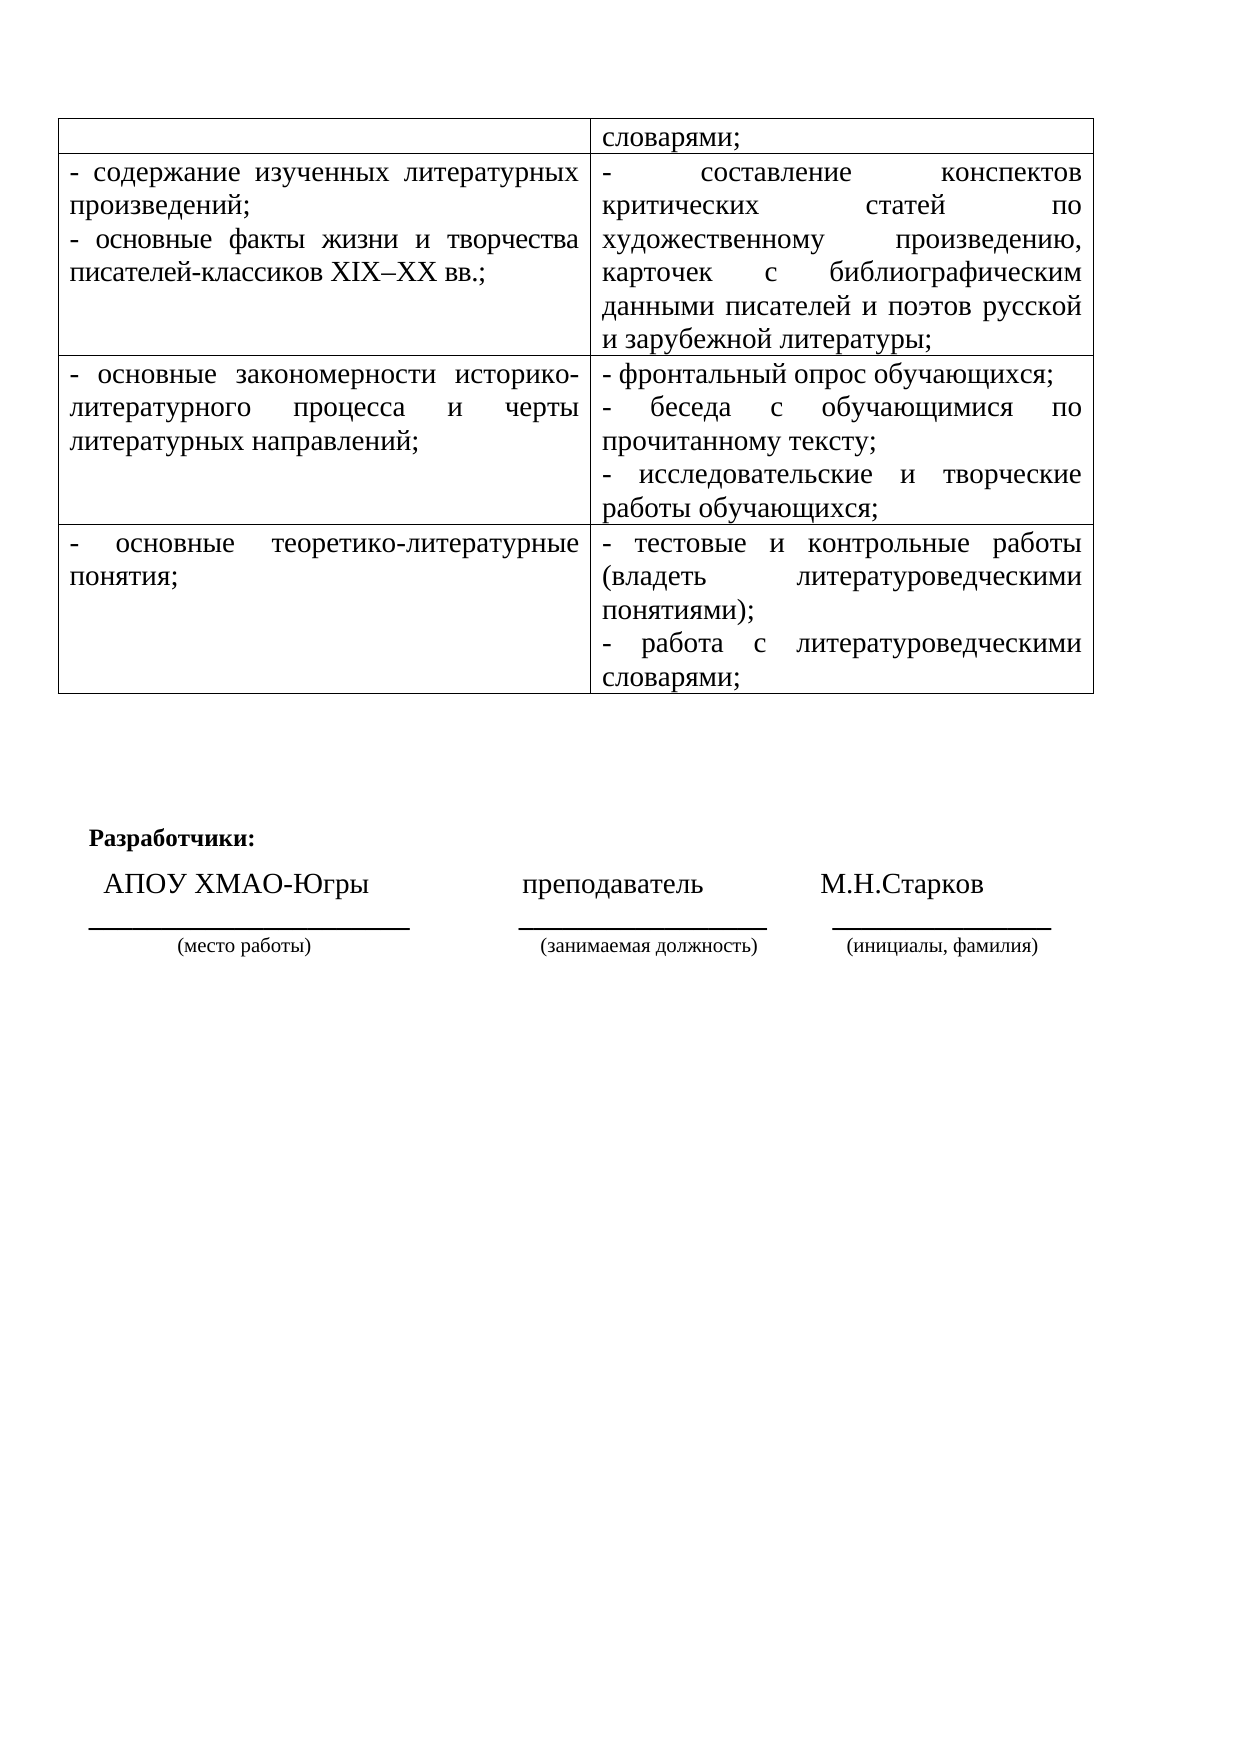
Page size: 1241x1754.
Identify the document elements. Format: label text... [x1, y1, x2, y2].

table_cell - основные теоретико-литературные понятия; [59, 525, 590, 692]
table_cell - основные закономерности историко-литературного процесса и черты литературных направлений; [59, 356, 590, 524]
table_cell - содержание изученных литературных произведений; - основные факты жизни и творчества писателей-классиков XIX–XX вв.; [59, 154, 590, 355]
table_cell - тестовые и контрольные работы (владеть литературоведческими понятиями); - работа с литературоведческими словарями; [591, 525, 1093, 692]
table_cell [59, 119, 590, 153]
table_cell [591, 119, 1093, 153]
text АПОУ ХМАО-Югры преподаватель М.Н.Старков [88, 866, 1063, 899]
text ______________________ _________________ _______________ [88, 899, 1063, 933]
text Разработчики: [88, 823, 1063, 852]
table_cell - составление конспектов критических статей по художественному произведению, карточек с библиографическим данными писателей и поэтов русской и зарубежной литературы; [591, 154, 1093, 355]
table_cell - фронтальный опрос обучающихся; - беседа с обучающимися по прочитанному тексту; - исследовательские и творческие работы обучающихся; [591, 356, 1093, 524]
text (место работы) (занимаемая должность) (инициалы, фамилия) [88, 933, 1063, 957]
